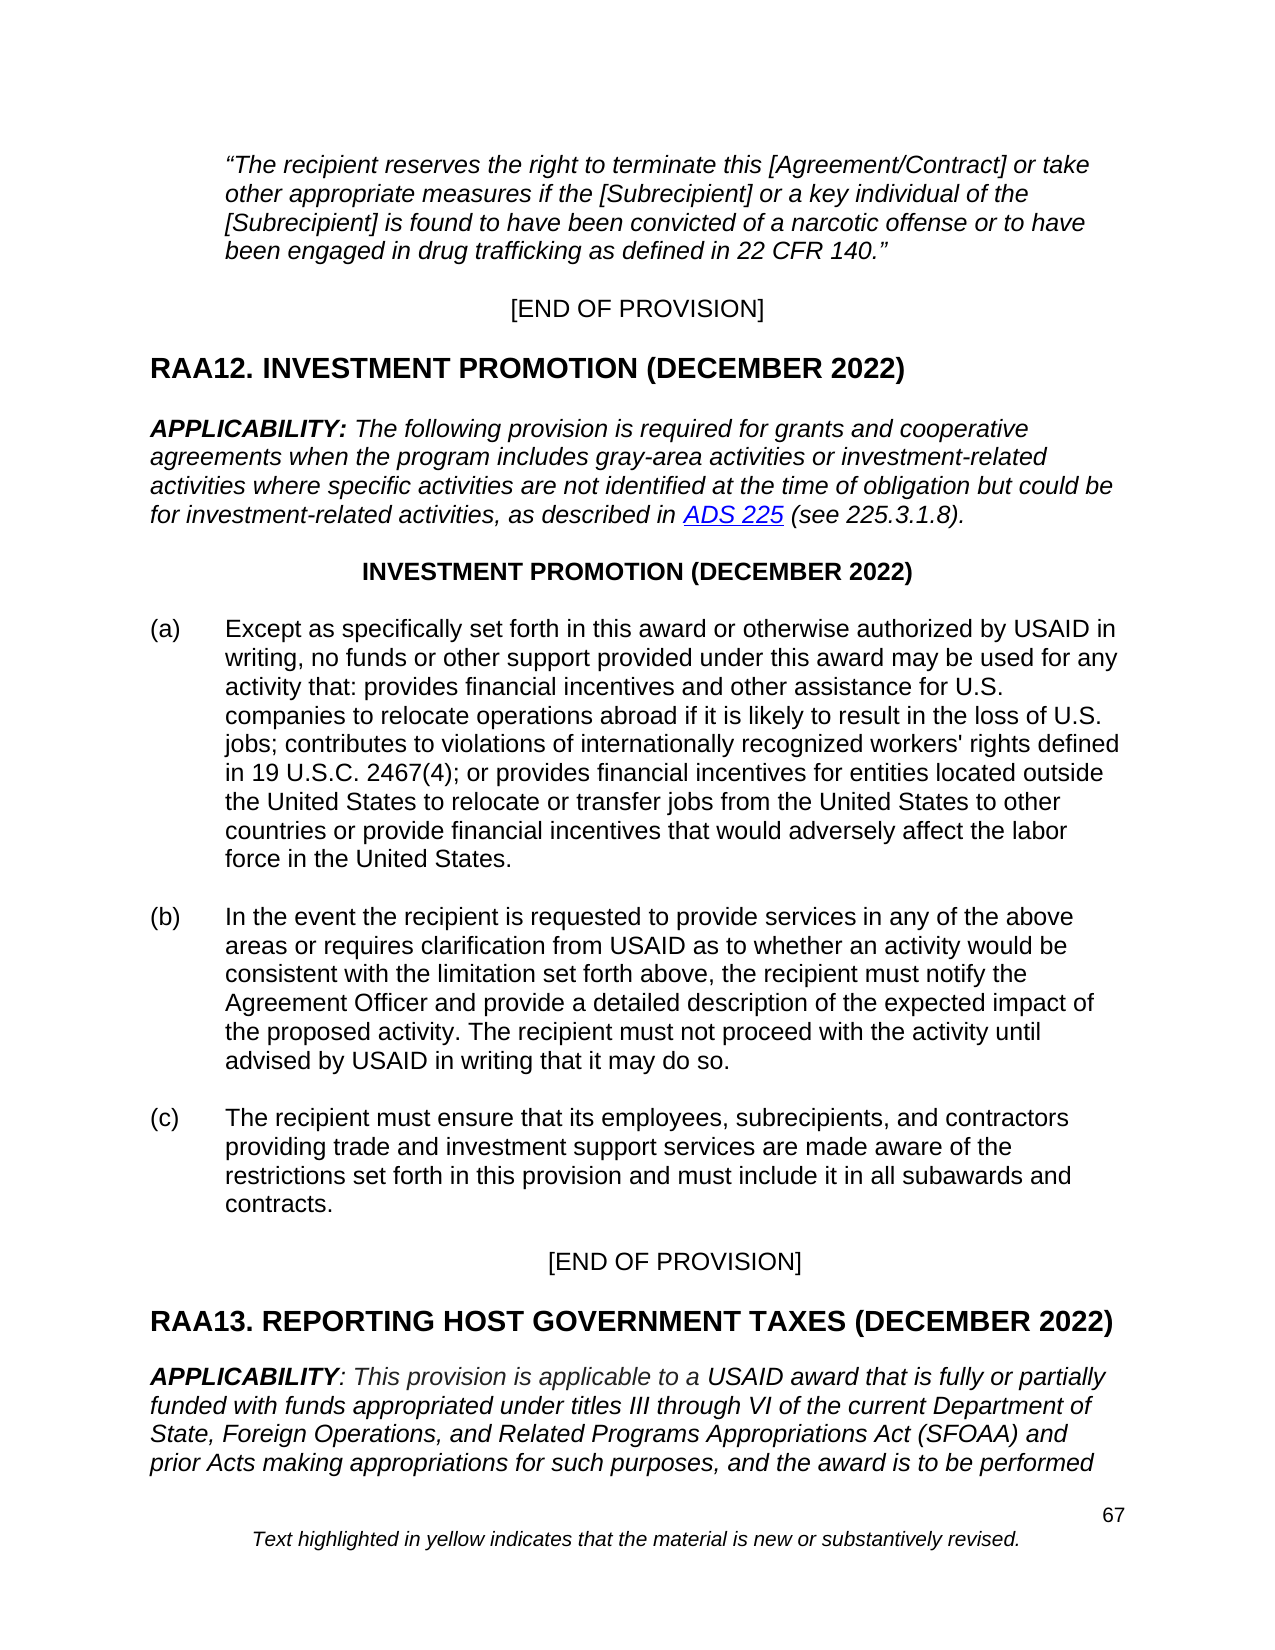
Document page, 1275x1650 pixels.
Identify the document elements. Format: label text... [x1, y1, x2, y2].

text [150, 1362, 1125, 1477]
text [END OF PROVISION] [225, 1247, 1125, 1276]
subtitle RAA13. REPORTING HOST GOVERNMENT TAXES (DECEMBER 2022) [150, 1304, 1125, 1338]
text [END OF PROVISION] [150, 294, 1125, 322]
text “The recipient reserves the right to terminate this [Agreement/Contract] or take other appropriate measures if the [Subrecipient] or a key individual of the [Subrecipient] is found to have been convicted of a narcotic offense or to have been engaged in drug trafficking as defined in 22 CFR 140.” [225, 150, 1125, 265]
list The recipient must ensure that its employees, subrecipients, and contractors providing trade and investment support services are made aware of the restrictions set forth in this provision and must include it in all subawards and contracts. [150, 1103, 1125, 1218]
list Except as specifically set forth in this award or otherwise authorized by USAID in writing, no funds or other support provided under this award may be used for any activity that: provides financial incentives and other assistance for U.S. companies to relocate operations abroad if it is likely to result in the loss of U.S. jobs; contributes to violations of internationally recognized workers' rights defined in 19 U.S.C. 2467(4); or provides financial incentives for entities located outside the United States to relocate or transfer jobs from the United States to other countries or provide financial incentives that would adversely affect the labor force in the United States. [150, 614, 1125, 873]
list In the event the recipient is requested to provide services in any of the above areas or requires clarification from USAID as to whether an activity would be consistent with the limitation set forth above, the recipient must notify the Agreement Officer and provide a detailed description of the expected impact of the proposed activity. The recipient must not proceed with the activity until advised by USAID in writing that it may do so. [150, 902, 1125, 1074]
text APPLICABILITY: The following provision is required for grants and cooperative agreements when the program includes gray-area activities or investment-related activities where specific activities are not identified at the time of obligation but could be for investment-related activities, as described in ADS 225 (see 225.3.1.8). [150, 413, 1125, 528]
text INVESTMENT PROMOTION (DECEMBER 2022) [150, 557, 1125, 586]
subtitle RAA12. INVESTMENT PROMOTION (DECEMBER 2022) [150, 351, 1125, 385]
